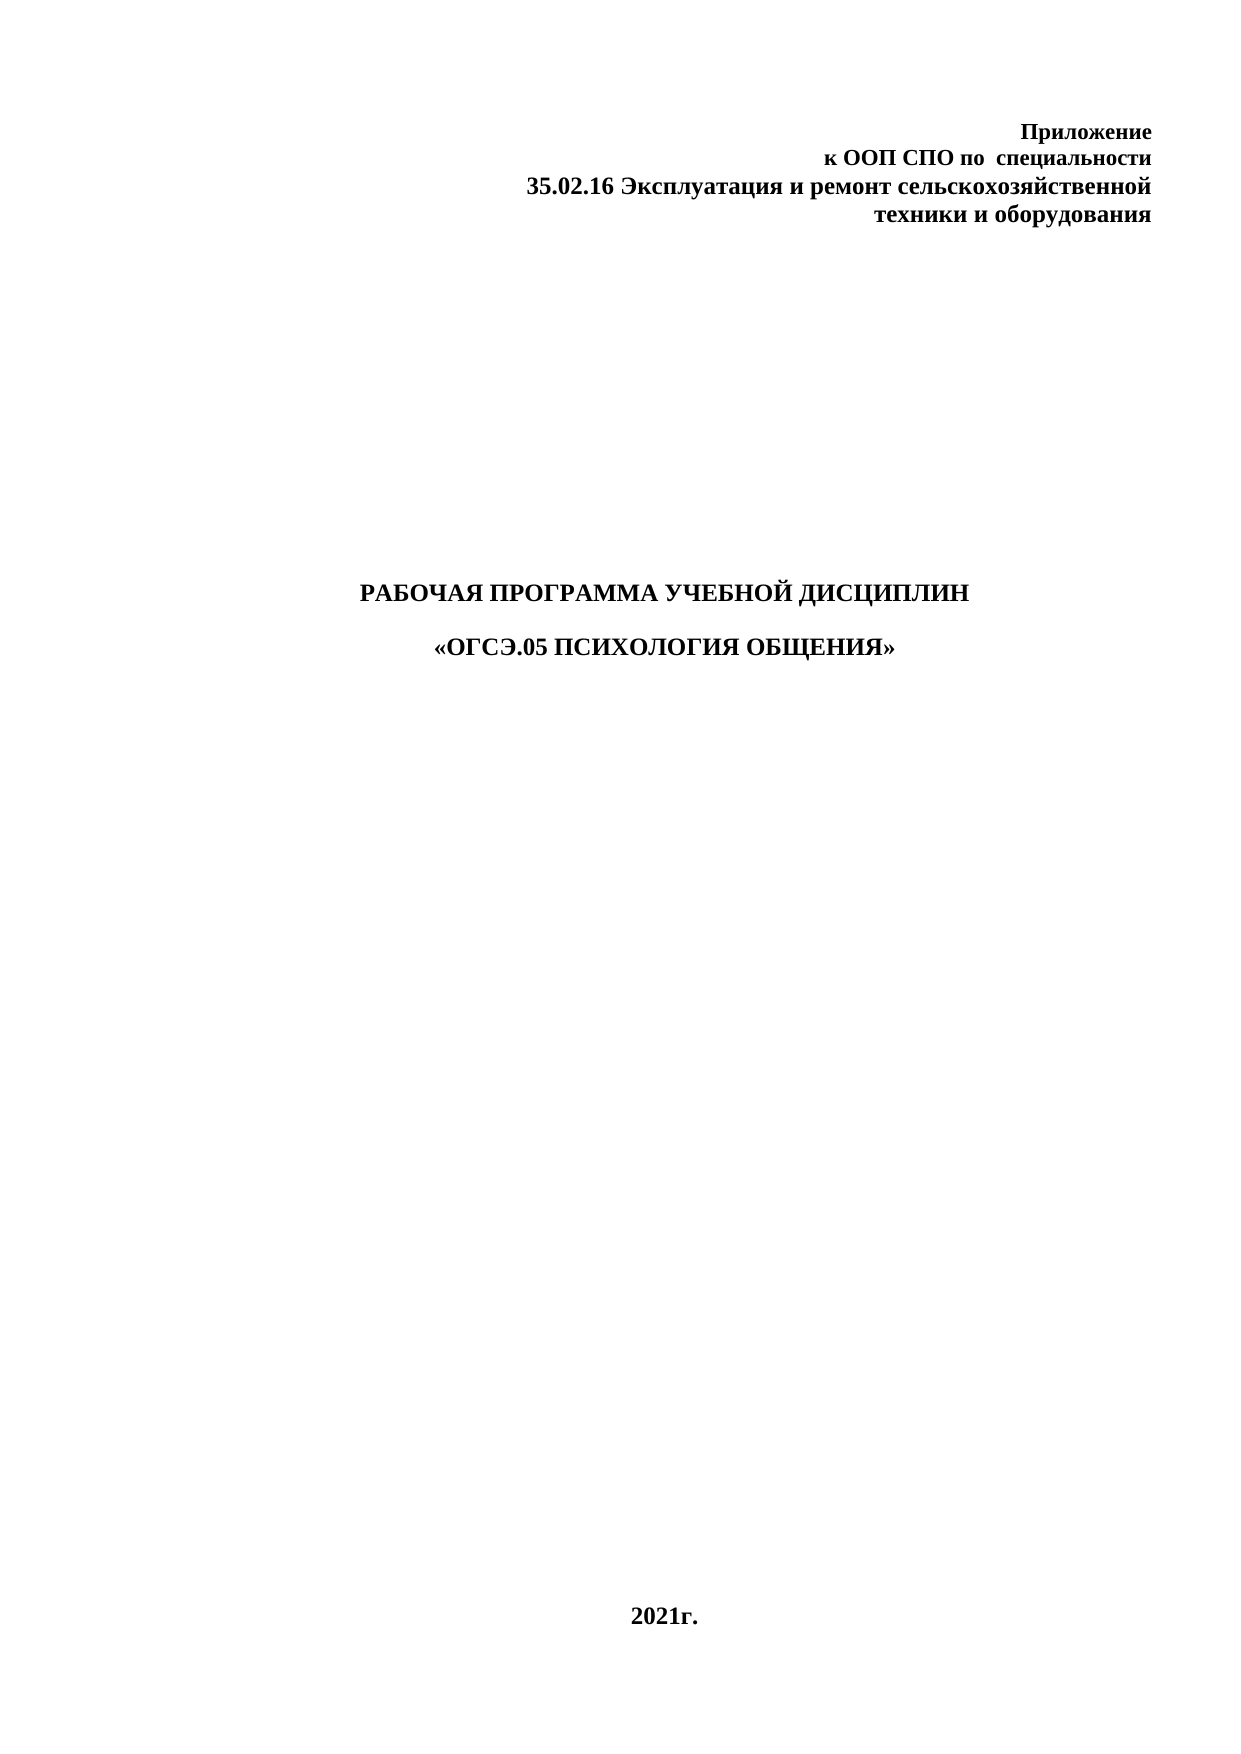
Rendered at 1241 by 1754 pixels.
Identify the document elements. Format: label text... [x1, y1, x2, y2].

text 35.02.16 Эксплуатация и ремонт сельскохозяйственной [177, 171, 1152, 199]
text «ОГСЭ.05 ПСИХОЛОГИЯ ОБЩЕНИЯ» [177, 632, 1152, 660]
text Приложение [177, 118, 1152, 144]
text техники и оборудования [177, 199, 1152, 228]
text к ООП СПО по специальности [177, 144, 1152, 171]
text РАБОЧАЯ ПРОГРАММА УЧЕБНОЙ ДИСЦИПЛИН [177, 578, 1152, 607]
text 2021г. [177, 1601, 1152, 1630]
